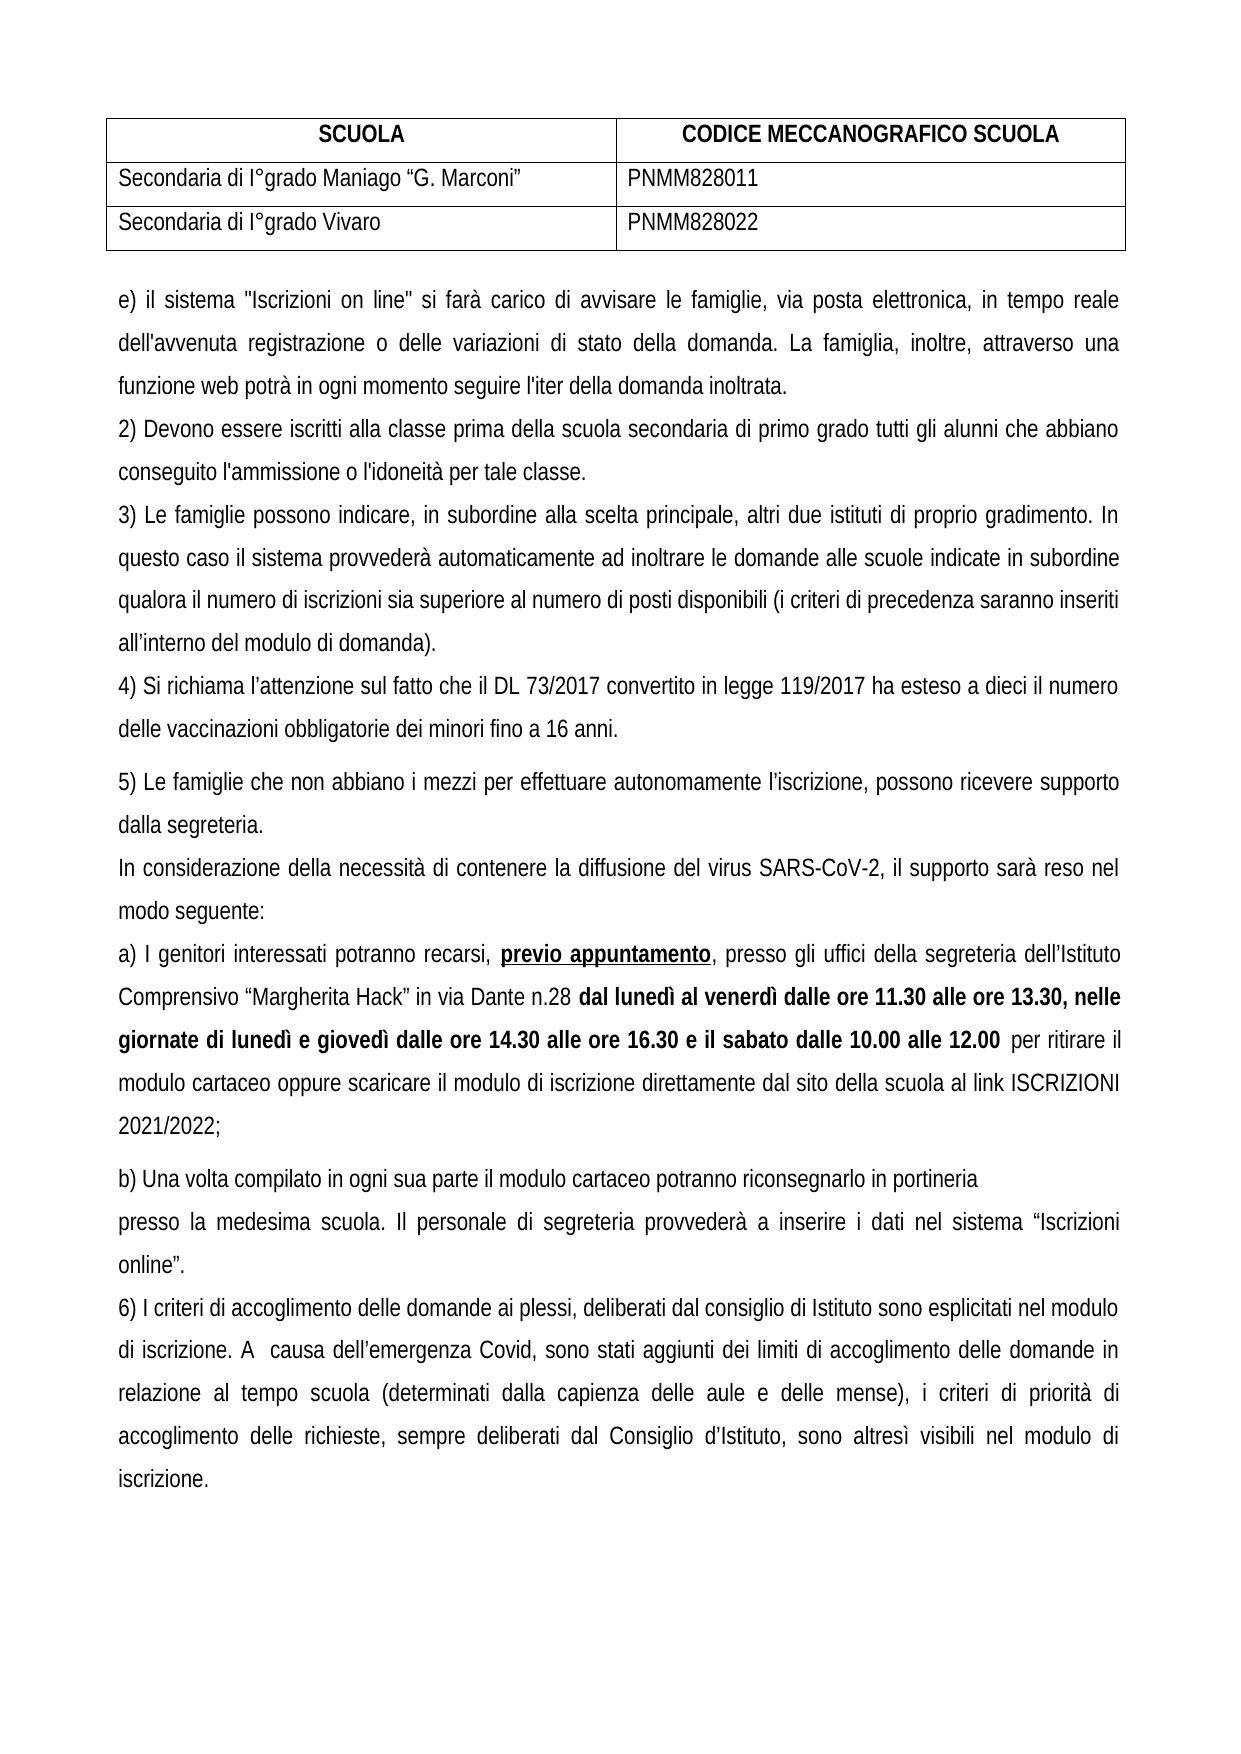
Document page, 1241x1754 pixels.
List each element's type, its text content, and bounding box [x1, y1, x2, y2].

text 5) Le famiglie che non abbiano i mezzi per effettuare autonomamente l’iscrizione, possono ricevere supporto dalla segreteria. [118, 767, 1122, 839]
table_cell Secondaria di I°grado Maniago “G. Marconi” [107, 163, 616, 206]
table_header SCUOLA [107, 119, 616, 162]
text In considerazione della necessità di contenere la diffusione del virus SARS-CoV-2, il supporto sarà reso nel modo seguente: [118, 853, 1122, 925]
text b) Una volta compilato in ogni sua parte il modulo cartaceo potranno riconsegnarlo in portineria [118, 1164, 1122, 1192]
text a) I genitori interessati potranno recarsi, previo appuntamento, presso gli uffici della segreteria dell’Istituto Comprensivo “Margherita Hack” in via Dante n.28 dal lunedì al venerdì dalle ore 11.30 alle ore 13.30, nelle giornate di lunedì e giovedì dalle ore 14.30 alle ore 16.30 e il sabato dalle 10.00 alle 12.00 per ritirare il modulo cartaceo oppure scaricare il modulo di iscrizione direttamente dal sito della scuola al link ISCRIZIONI 2021/2022; [118, 939, 1122, 1139]
text 3) Le famiglie possono indicare, in subordine alla scelta principale, altri due istituti di proprio gradimento. In questo caso il sistema provvederà automaticamente ad inoltrare le domande alle scuole indicate in subordine qualora il numero di iscrizioni sia superiore al numero di posti disponibili (i criteri di precedenza saranno inseriti all’interno del modulo di domanda). [118, 500, 1122, 657]
table_cell PNMM828011 [617, 163, 1125, 206]
table_header CODICE MECCANOGRAFICO SCUOLA [617, 119, 1125, 162]
text presso la medesima scuola. Il personale di segreteria provvederà a inserire i dati nel sistema “Iscrizioni online”. [118, 1207, 1122, 1278]
text 4) Si richiama l’attenzione sul fatto che il DL 73/2017 convertito in legge 119/2017 ha esteso a dieci il numero delle vaccinazioni obbligatorie dei minori fino a 16 anni. [118, 671, 1122, 743]
table_cell Secondaria di I°grado Vivaro [107, 207, 616, 250]
text e) il sistema "Iscrizioni on line" si farà carico di avvisare le famiglie, via posta elettronica, in tempo reale dell'avvenuta registrazione o delle variazioni di stato della domanda. La famiglia, inoltre, attraverso una funzione web potrà in ogni momento seguire l'iter della domanda inoltrata. [118, 285, 1122, 399]
text 2) Devono essere iscritti alla classe prima della scuola secondaria di primo grado tutti gli alunni che abbiano conseguito l'ammissione o l'idoneità per tale classe. [118, 414, 1122, 485]
text 6) I criteri di accoglimento delle domande ai plessi, deliberati dal consiglio di Istituto sono esplicitati nel modulo di iscrizione. A causa dell’emergenza Covid, sono stati aggiunti dei limiti di accoglimento delle domande in relazione al tempo scuola (determinati dalla capienza delle aule e delle mense), i criteri di priorità di accoglimento delle richieste, sempre deliberati dal Consiglio d’Istituto, sono altresì visibili nel modulo di iscrizione. [118, 1293, 1122, 1493]
table_cell PNMM828022 [617, 207, 1125, 250]
